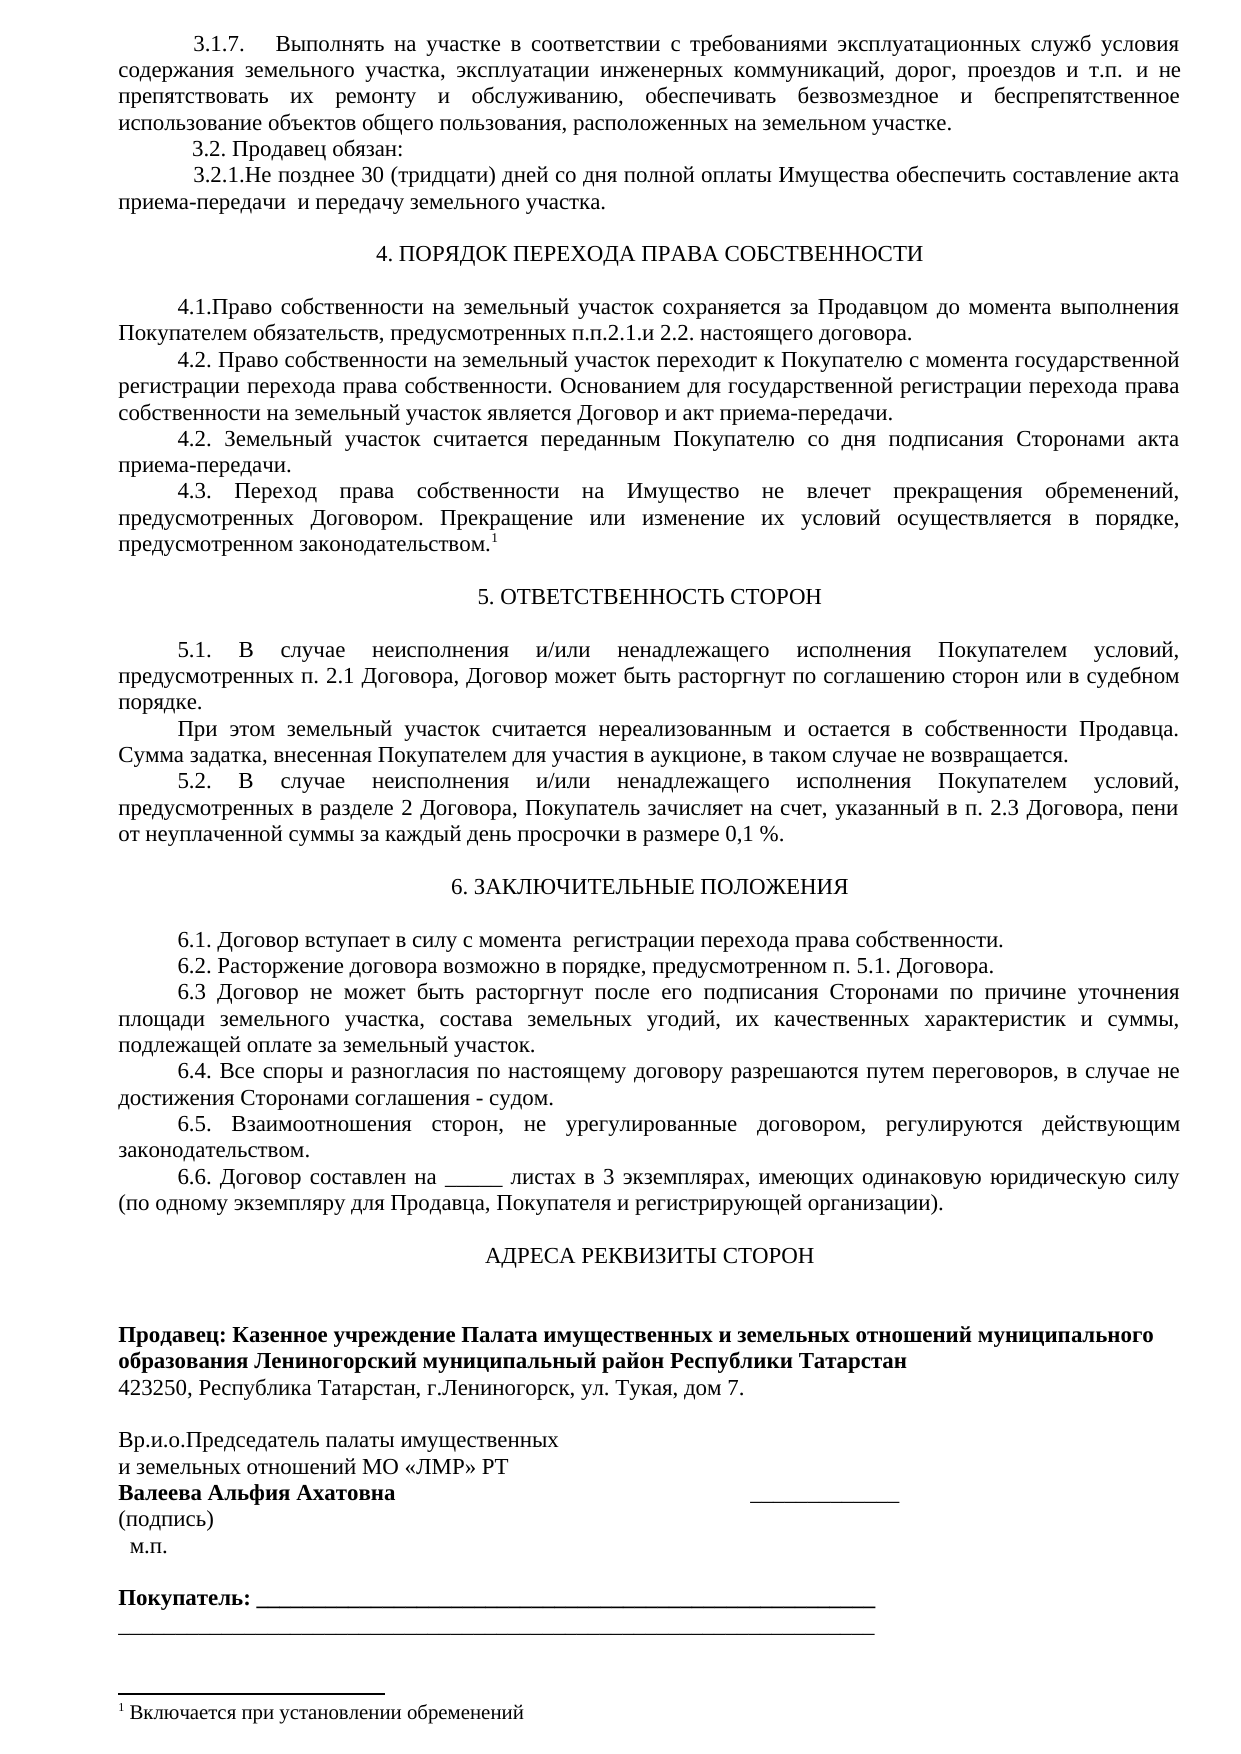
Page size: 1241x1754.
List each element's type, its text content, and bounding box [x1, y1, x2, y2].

list Выполнять на участке в соответствии с требованиями эксплуатационных служб условия содержания земельного участка, эксплуатации инженерных коммуникаций, дорог, проездов и т.п. и не препятствовать их ремонту и обслуживанию, обеспечивать безвозмездное и беспрепятственное использование объектов общего пользования, расположенных на земельном участке. [118, 29, 1181, 135]
text 6.3 Договор не может быть расторгнут после его подписания Сторонами по причине уточнения площади земельного участка, состава земельных угодий, их качественных характеристик и суммы, подлежащей оплате за земельный участок. [118, 978, 1181, 1057]
text Вр.и.о.Председатель палаты имущественных [118, 1426, 1181, 1453]
text 5.1. В случае неисполнения и/или ненадлежащего исполнения Покупателем условий, предусмотренных п. 2.1 Договора, Договор может быть расторгнут по соглашению сторон или в судебном порядке. [118, 636, 1181, 715]
text __________________________________________________________________ [118, 1611, 1181, 1637]
text 4.3. Переход права собственности на Имущество не влечет прекращения обременений, предусмотренных Договором. Прекращение или изменение их условий осуществляется в порядке, предусмотренном законодательством. [118, 478, 1181, 557]
text м.п. [118, 1532, 1181, 1558]
text 6.4. Все споры и разногласия по настоящему договору разрешаются путем переговоров, в случае не достижения Сторонами соглашения - судом. [118, 1057, 1181, 1110]
text 5. ОТВЕТСТВЕННОСТЬ СТОРОН [118, 583, 1181, 609]
text 4.2. Земельный участок считается переданным Покупателю со дня подписания Сторонами акта приема-передачи. [118, 425, 1181, 478]
text Продавец: Казенное учреждение Палата имущественных и земельных отношений муниципального образования Лениногорский муниципальный район Республики Татарстан [118, 1321, 1181, 1374]
text АДРЕСА РЕКВИЗИТЫ СТОРОН [118, 1242, 1181, 1268]
text 423250, Республика Татарстан, г.Лениногорск, ул. Тукая, дом 7. [118, 1374, 1181, 1400]
text 6.5. Взаимоотношения сторон, не урегулированные договором, регулируются действующим законодательством. [118, 1110, 1181, 1163]
text 5.2. В случае неисполнения и/или ненадлежащего исполнения Покупателем условий, предусмотренных в разделе 2 Договора, Покупатель зачисляет на счет, указанный в п. 2.3 Договора, пени от неуплаченной суммы за каждый день просрочки в размере 0,1 %. [118, 767, 1181, 847]
text 3.2. Продавец обязан: [118, 135, 1181, 161]
text 3.2.1.Не позднее 30 (тридцати) дней со дня полной оплаты Имущества обеспечить составление акта приема-передачи и передачу земельного участка. [118, 161, 1181, 214]
text 6.6. Договор составлен на _____ листах в 3 экземплярах, имеющих одинаковую юридическую силу (по одному экземпляру для Продавца, Покупателя и регистрирующей организации). [118, 1163, 1181, 1216]
text Покупатель: ______________________________________________________ [118, 1584, 1181, 1611]
text и земельных отношений МО «ЛМР» РТ [118, 1453, 1181, 1479]
text 6. ЗАКЛЮЧИТЕЛЬНЫЕ ПОЛОЖЕНИЯ [118, 873, 1181, 899]
text (подпись) [118, 1505, 1181, 1532]
text 6.1. Договор вступает в силу с момента регистрации перехода права собственности. [118, 926, 1181, 952]
text 4. ПОРЯДОК ПЕРЕХОДА ПРАВА СОБСТВЕННОСТИ [118, 240, 1181, 267]
text При этом земельный участок считается нереализованным и остается в собственности Продавца. Сумма задатка, внесенная Покупателем для участия в аукционе, в таком случае не возвращается. [118, 715, 1181, 767]
text 6.2. Расторжение договора возможно в порядке, предусмотренном п. 5.1. Договора. [118, 952, 1181, 978]
text Валеева Альфия Ахатовна _____________ [118, 1479, 1181, 1505]
text 4.2. Право собственности на земельный участок переходит к Покупателю с момента государственной регистрации перехода права собственности. Основанием для государственной регистрации перехода права собственности на земельный участок является Договор и акт приема-передачи. [118, 346, 1181, 425]
text 4.1.Право собственности на земельный участок сохраняется за Продавцом до момента выполнения Покупателем обязательств, предусмотренных п.п.2.1.и 2.2. настоящего договора. [118, 293, 1181, 346]
